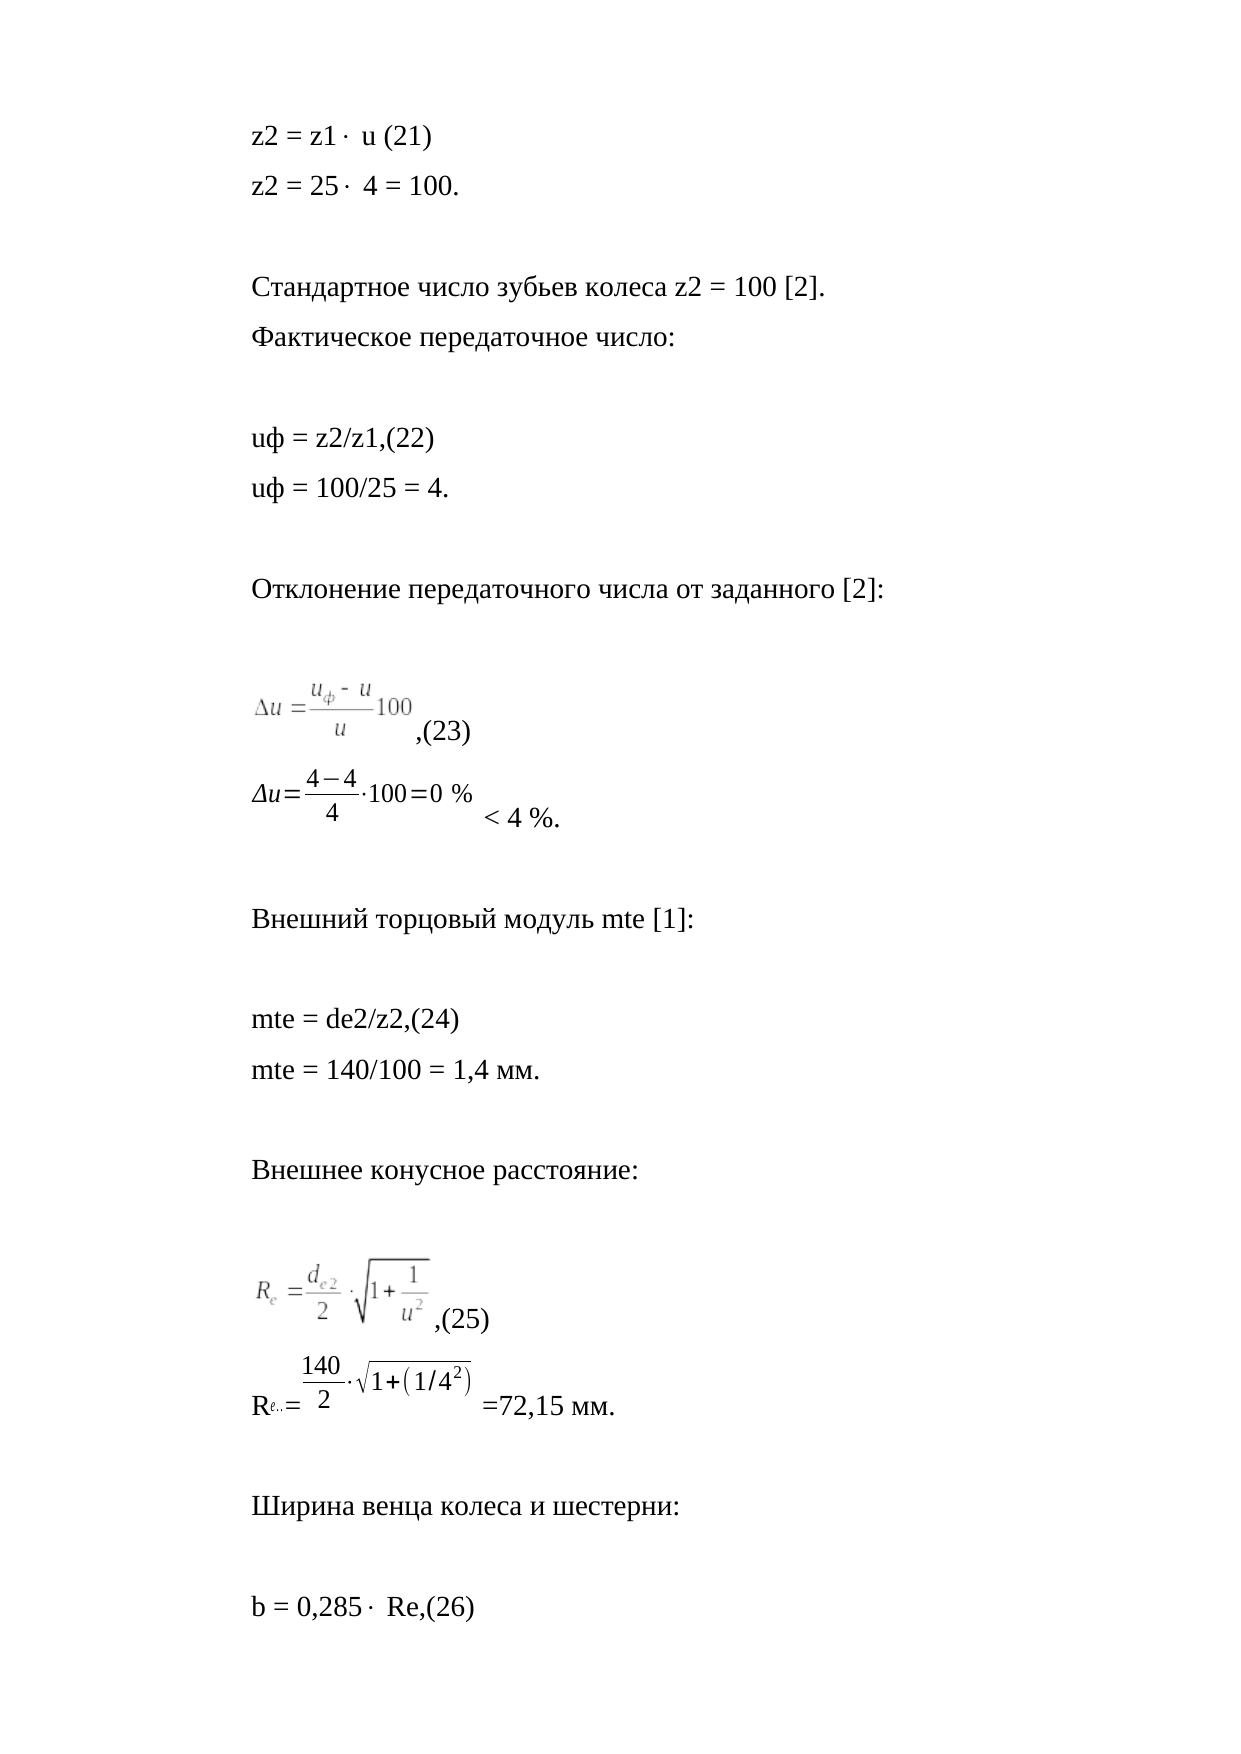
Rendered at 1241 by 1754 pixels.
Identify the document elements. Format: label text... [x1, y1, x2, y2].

text ,(25) [177, 1253, 1152, 1334]
text R= =72,15 мм. [177, 1351, 1152, 1421]
text b = 0,285 Re,(26) [177, 1589, 1152, 1623]
text uф = 100/25 = 4. [177, 471, 1152, 504]
text uф = z2/z1,(22) [177, 420, 1152, 454]
text mte = 140/100 = 1,4 мм. [177, 1052, 1152, 1085]
text Ширина венца колеса и шестерни: [177, 1488, 1152, 1522]
text Фактическое передаточное число: [177, 319, 1152, 353]
text Отклонение передаточного числа от заданного [2]: [177, 571, 1152, 605]
text z2 = z1 u (21) [177, 118, 1152, 152]
text Внешнее конусное расстояние: [177, 1152, 1152, 1186]
text Стандартное число зубьев колеса z2 = 100 [2]. [177, 269, 1152, 303]
text ,(23) [177, 672, 1152, 747]
text z2 = 25 4 = 100. [177, 168, 1152, 202]
text Внешний торцовый модуль mte [1]: [177, 901, 1152, 934]
text < 4 %. [177, 763, 1152, 834]
text mte = de2/z2,(24) [177, 1002, 1152, 1035]
